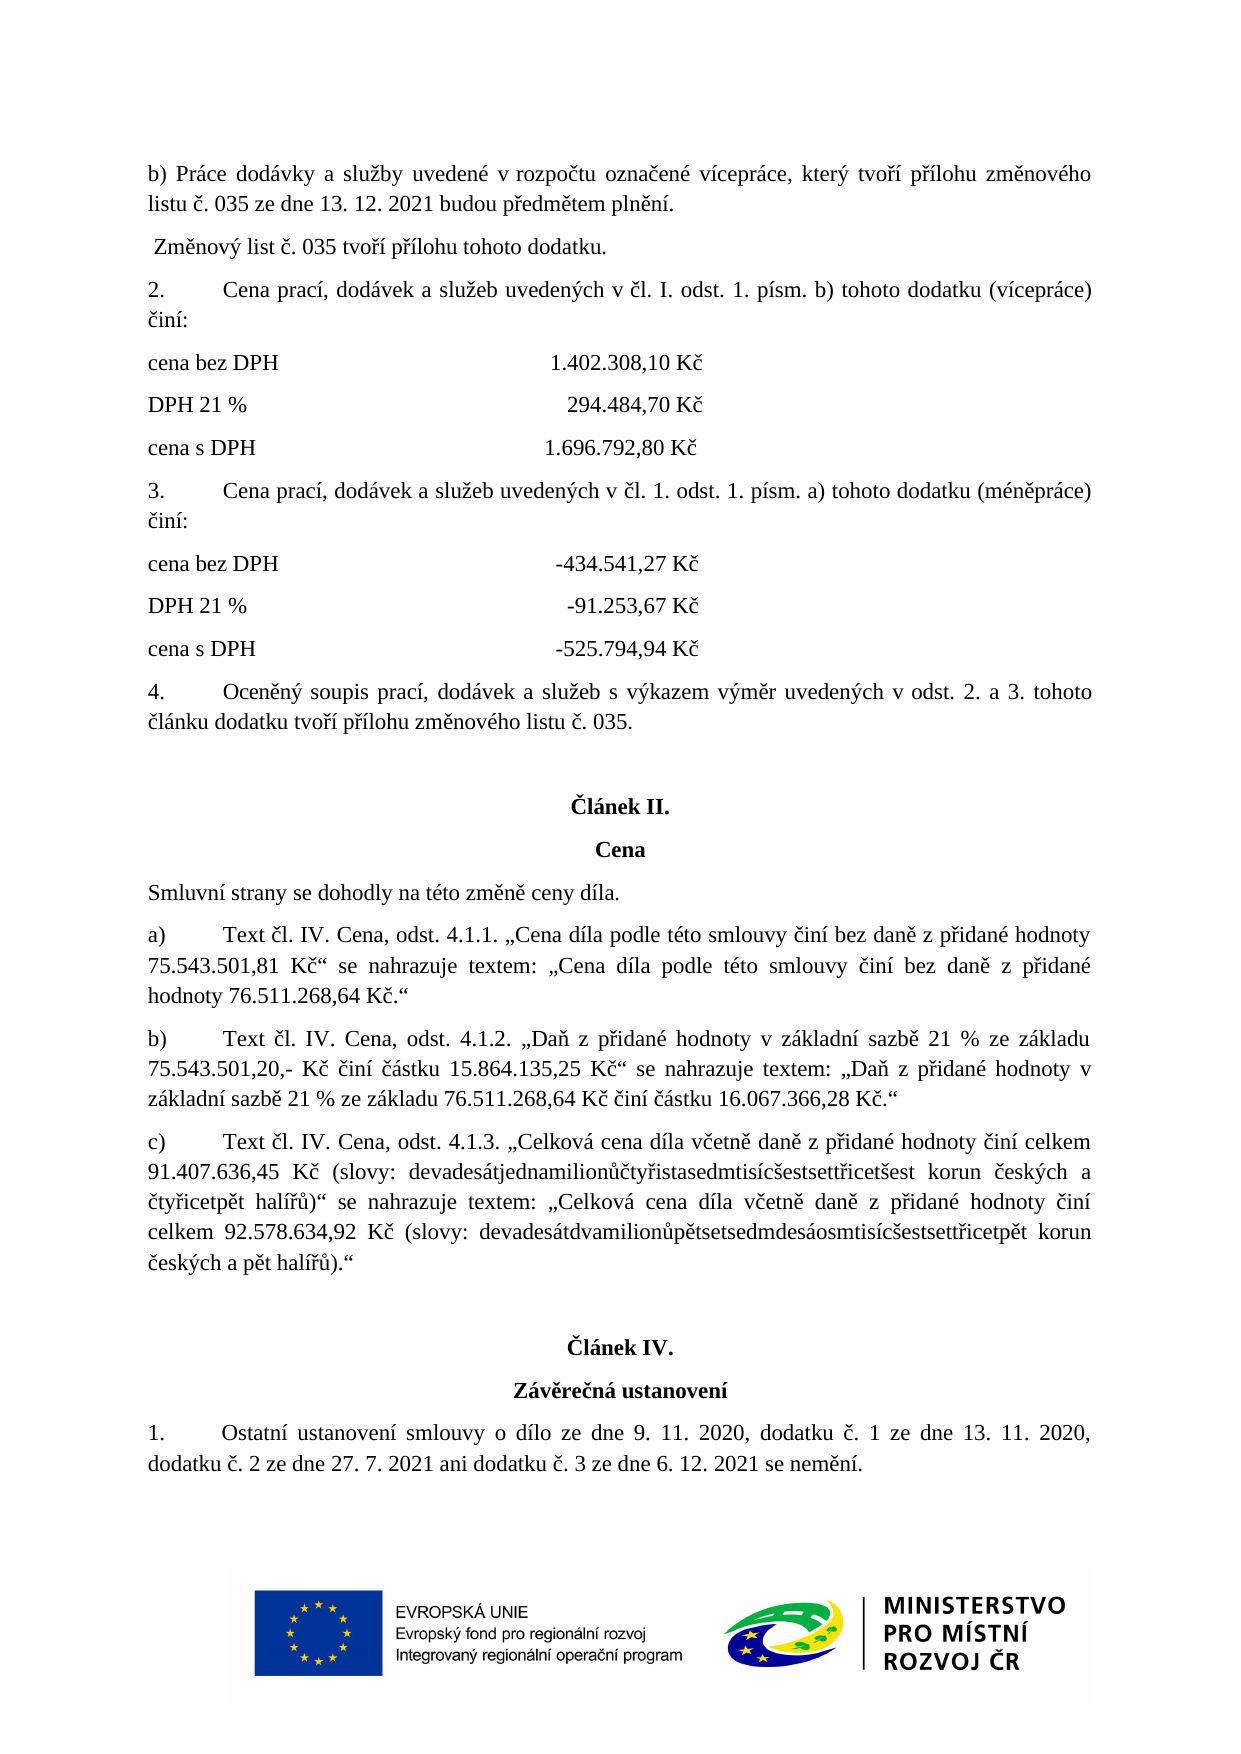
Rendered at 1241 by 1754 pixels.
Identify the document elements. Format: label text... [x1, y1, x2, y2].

text Závěrečná ustanovení [148, 1377, 1092, 1403]
list Text čl. IV. Cena, odst. 4.1.2. „Daň z přidané hodnoty v základní sazbě 21 % ze základu 75.543.501,20,- Kč činí částku 15.864.135,25 Kč“ se nahrazuje textem: „Daň z přidané hodnoty v základní sazbě 21 % ze základu 76.511.268,64 Kč činí částku 16.067.366,28 Kč.“ [148, 1025, 1092, 1111]
text Článek IV. [148, 1334, 1092, 1360]
picture [226, 1561, 1093, 1704]
list Text čl. IV. Cena, odst. 4.1.3. „Celková cena díla včetně daně z přidané hodnoty činí celkem 91.407.636,45 Kč (slovy: devadesátjednamilionůčtyřistasedmtisícšestsettřicetšest korun českých a čtyřicetpět halířů)“ se nahrazuje textem: „Celková cena díla včetně daně z přidané hodnoty činí celkem 92.578.634,92 Kč (slovy: devadesátdvamilionůpětsetsedmdesáosmtisícšestsettřicetpět korun českých a pět halířů).“ [148, 1128, 1092, 1275]
text Změnový list č. 035 tvoří přílohu tohoto dodatku. [148, 233, 1092, 259]
text DPH 21 % -91.253,67 Kč [148, 592, 1092, 619]
text cena s DPH 1.696.792,80 Kč [148, 434, 1092, 460]
text DPH 21 % 294.484,70 Kč [148, 391, 1092, 418]
list Ostatní ustanovení smlouvy o dílo ze dne 9. 11. 2020, dodatku č. 1 ze dne 13. 11. 2020, dodatku č. 2 ze dne 27. 7. 2021 ani dodatku č. 3 ze dne 6. 12. 2021 se nemění. [148, 1419, 1092, 1476]
text cena s DPH -525.794,94 Kč [148, 635, 1092, 661]
list Cena prací, dodávek a služeb uvedených v čl. I. odst. 1. písm. b) tohoto dodatku (vícepráce) činí: [148, 276, 1092, 332]
text b) Práce dodávky a služby uvedené v rozpočtu označené vícepráce, který tvoří přílohu změnového listu č. 035 ze dne 13. 12. 2021 budou předmětem plnění. [148, 160, 1092, 217]
text Článek II. [148, 793, 1092, 820]
text Smluvní strany se dohodly na této změně ceny díla. [148, 879, 1092, 905]
text cena bez DPH -434.541,27 Kč [148, 550, 1092, 576]
text Cena [148, 836, 1092, 862]
list Text čl. IV. Cena, odst. 4.1.1. „Cena díla podle této smlouvy činí bez daně z přidané hodnoty 75.543.501,81 Kč“ se nahrazuje textem: „Cena díla podle této smlouvy činí bez daně z přidané hodnoty 76.511.268,64 Kč.“ [148, 922, 1092, 1008]
text cena bez DPH 1.402.308,10 Kč [148, 349, 1092, 375]
list Oceněný soupis prací, dodávek a služeb s výkazem výměr uvedených v odst. 2. a 3. tohoto článku dodatku tvoří přílohu změnového listu č. 035. [148, 678, 1092, 734]
list Cena prací, dodávek a služeb uvedených v čl. 1. odst. 1. písm. a) tohoto dodatku (méněpráce) činí: [148, 477, 1092, 533]
